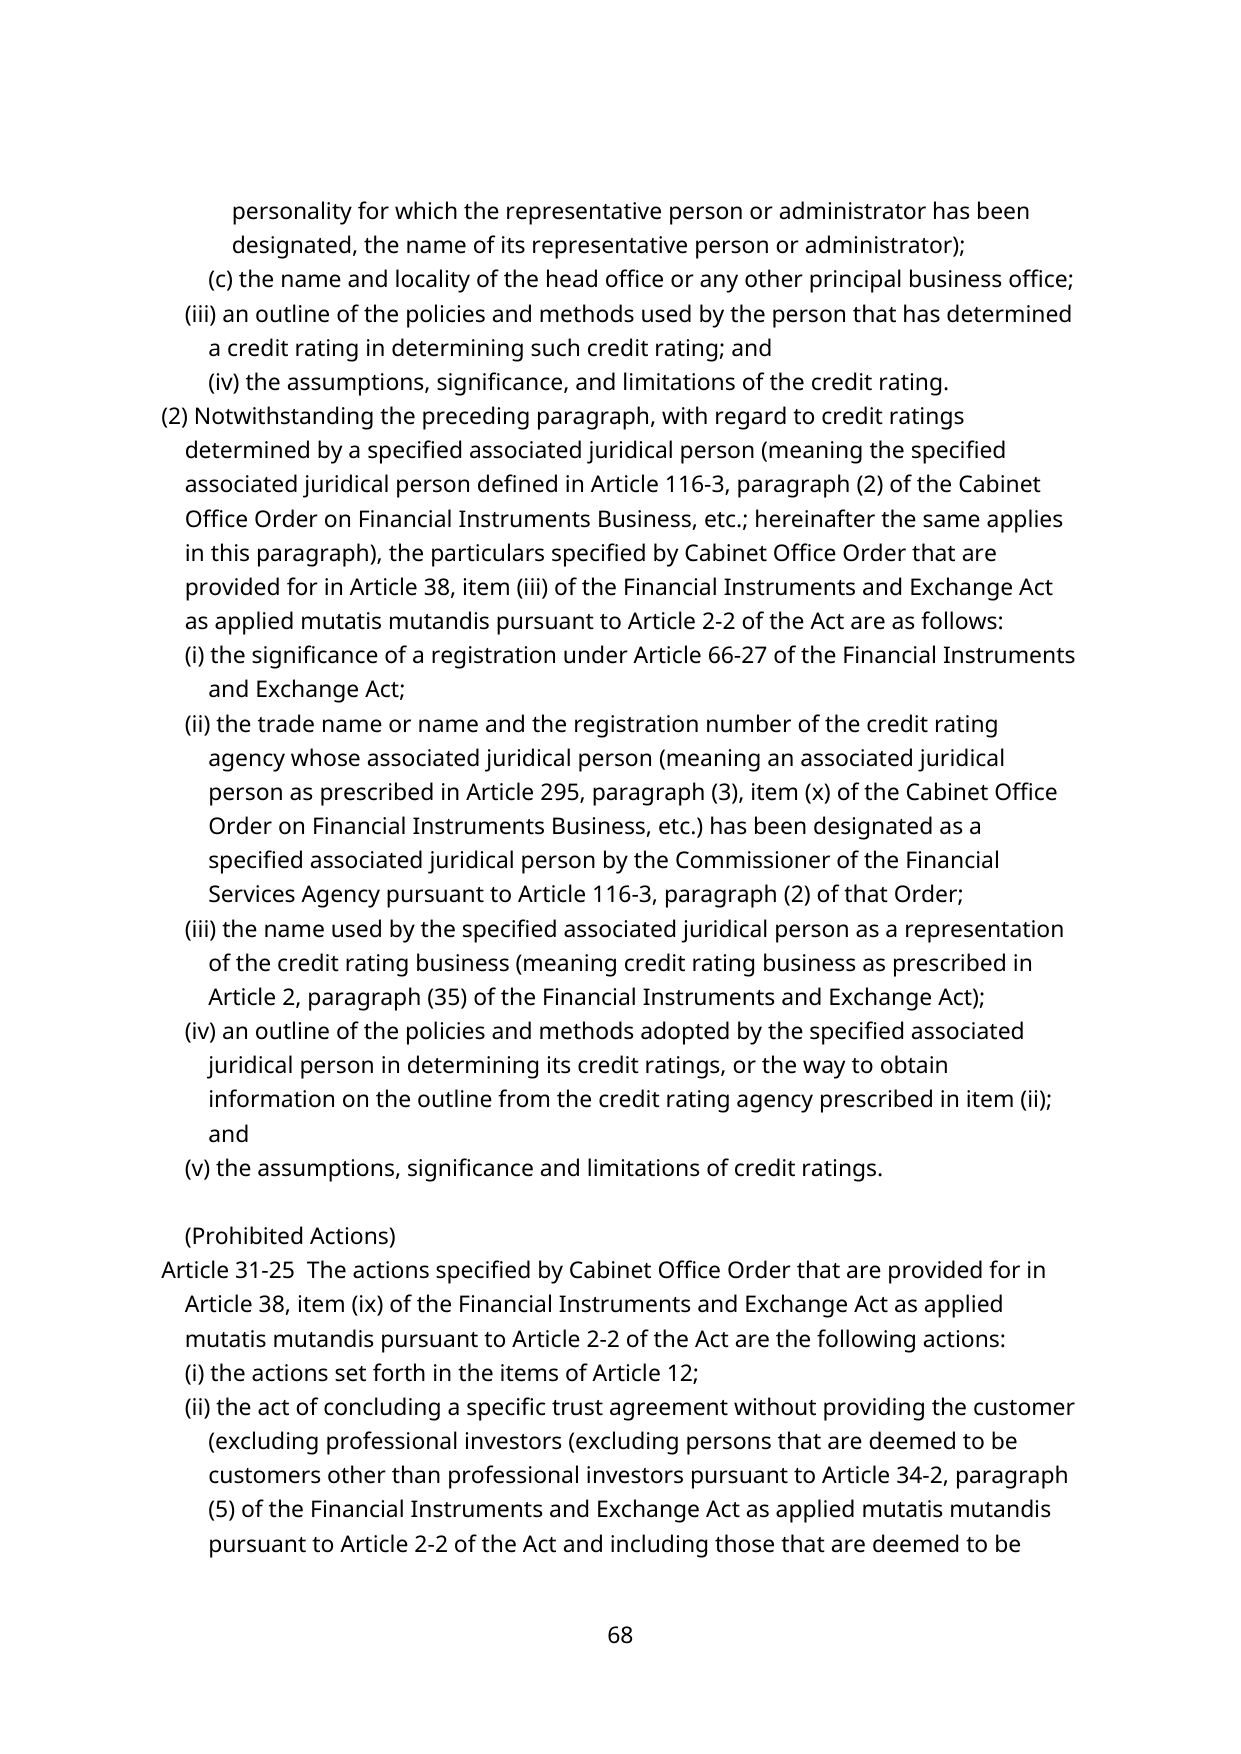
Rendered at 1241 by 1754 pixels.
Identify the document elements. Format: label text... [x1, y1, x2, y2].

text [207, 194, 1079, 262]
text (i) the actions set forth in the items of Article 12; [184, 1355, 1079, 1389]
text (Prohibited Actions) [184, 1219, 1079, 1253]
text (c) the name and locality of the head office or any other principal business office; [207, 262, 1079, 296]
text (2) Notwithstanding the preceding paragraph, with regard to credit ratings determined by a specified associated juridical person (meaning the specified associated juridical person defined in Article 116-3, paragraph (2) of the Cabinet Office Order on Financial Instruments Business, etc.; hereinafter the same applies in this paragraph), the particulars specified by Cabinet Office Order that are provided for in Article 38, item (iii) of the Financial Instruments and Exchange Act as applied mutatis mutandis pursuant to Article 2-2 of the Act are as follows: [161, 399, 1079, 638]
text (iii) an outline of the policies and methods used by the person that has determined a credit rating in determining such credit rating; and [184, 296, 1079, 364]
text (iii) the name used by the specified associated juridical person as a representation of the credit rating business (meaning credit rating business as prescribed in Article 2, paragraph (35) of the Financial Instruments and Exchange Act); [184, 911, 1079, 1014]
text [184, 1389, 1079, 1560]
text (iv) the assumptions, significance, and limitations of the credit rating. [207, 364, 1079, 399]
text Article 31-25 The actions specified by Cabinet Office Order that are provided for in Article 38, item (ix) of the Financial Instruments and Exchange Act as applied mutatis mutandis pursuant to Article 2-2 of the Act are the following actions: [161, 1253, 1079, 1355]
text (v) the assumptions, significance and limitations of credit ratings. [184, 1150, 1079, 1184]
text (ii) the trade name or name and the registration number of the credit rating agency whose associated juridical person (meaning an associated juridical person as prescribed in Article 295, paragraph (3), item (x) of the Cabinet Office Order on Financial Instruments Business, etc.) has been designated as a specified associated juridical person by the Commissioner of the Financial Services Agency pursuant to Article 116-3, paragraph (2) of that Order; [184, 706, 1079, 911]
text (i) the significance of a registration under Article 66-27 of the Financial Instruments and Exchange Act; [184, 638, 1079, 706]
text (iv) an outline of the policies and methods adopted by the specified associated juridical person in determining its credit ratings, or the way to obtain information on the outline from the credit rating agency prescribed in item (ii); and [184, 1014, 1079, 1150]
